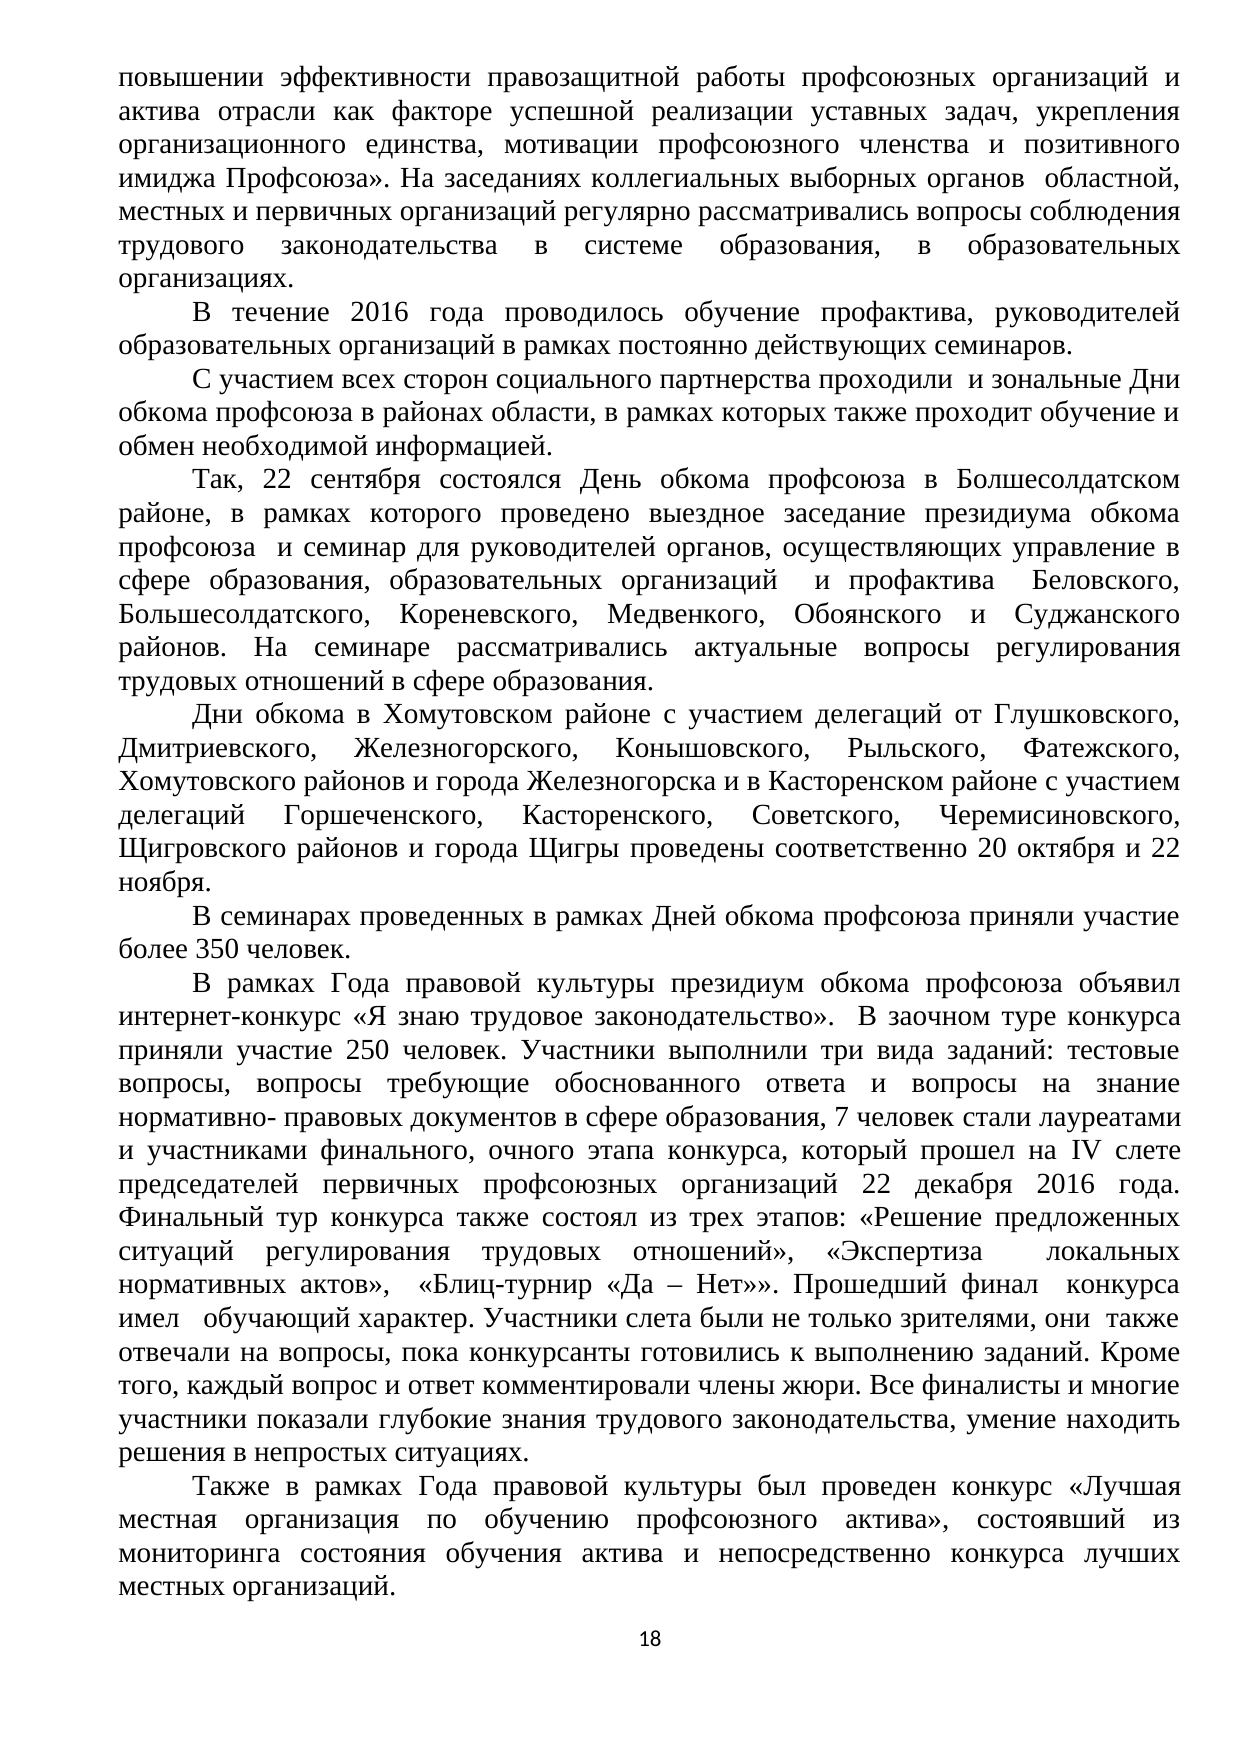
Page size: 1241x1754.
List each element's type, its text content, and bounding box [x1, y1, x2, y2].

text В рамках Года правовой культуры президиум обкома профсоюза объявил интернет-конкурс «Я знаю трудовое законодательство». В заочном туре конкурса приняли участие 250 человек. Участники выполнили три вида заданий: тестовые вопросы, вопросы требующие обоснованного ответа и вопросы на знание нормативно- правовых документов в сфере образования, 7 человек стали лауреатами и участниками финального, очного этапа конкурса, который прошел на IV слете председателей первичных профсоюзных организаций 22 декабря 2016 года. Финальный тур конкурса также состоял из трех этапов: «Решение предложенных ситуаций регулирования трудовых отношений», «Экспертиза локальных нормативных актов», «Блиц-турнир «Да – Нет»». Прошедший финал конкурса имел обучающий характер. Участники слета были не только зрителями, они также отвечали на вопросы, пока конкурсанты готовились к выполнению заданий. Кроме того, каждый вопрос и ответ комментировали члены жюри. Все финалисты и многие участники показали глубокие знания трудового законодательства, умение находить решения в непростых ситуациях. [118, 965, 1181, 1468]
text В течение 2016 года проводилось обучение профактива, руководителей образовательных организаций в рамках постоянно действующих семинаров. [118, 294, 1181, 361]
text Также в рамках Года правовой культуры был проведен конкурс «Лучшая местная организация по обучению профсоюзного актива», состоявший из мониторинга состояния обучения актива и непосредственно конкурса лучших местных организаций. [118, 1468, 1181, 1602]
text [118, 59, 1181, 294]
text Так, 22 сентября состоялся День обкома профсоюза в Болшесолдатском районе, в рамках которого проведено выездное заседание президиума обкома профсоюза и семинар для руководителей органов, осуществляющих управление в сфере образования, образовательных организаций и профактива Беловского, Большесолдатского, Кореневского, Медвенкого, Обоянского и Суджанского районов. На семинаре рассматривались актуальные вопросы регулирования трудовых отношений в сфере образования. [118, 462, 1181, 696]
text В семинарах проведенных в рамках Дней обкома профсоюза приняли участие более 350 человек. [118, 898, 1181, 965]
text Дни обкома в Хомутовском районе с участием делегаций от Глушковского, Дмитриевского, Железногорского, Конышовского, Рыльского, Фатежского, Хомутовского районов и города Железногорска и в Касторенском районе с участием делегаций Горшеченского, Касторенского, Советского, Черемисиновского, Щигровского районов и города Щигры проведены соответственно 20 октября и 22 ноября. [118, 696, 1181, 898]
text С участием всех сторон социального партнерства проходили и зональные Дни обкома профсоюза в районах области, в рамках которых также проходит обучение и обмен необходимой информацией. [118, 361, 1181, 462]
